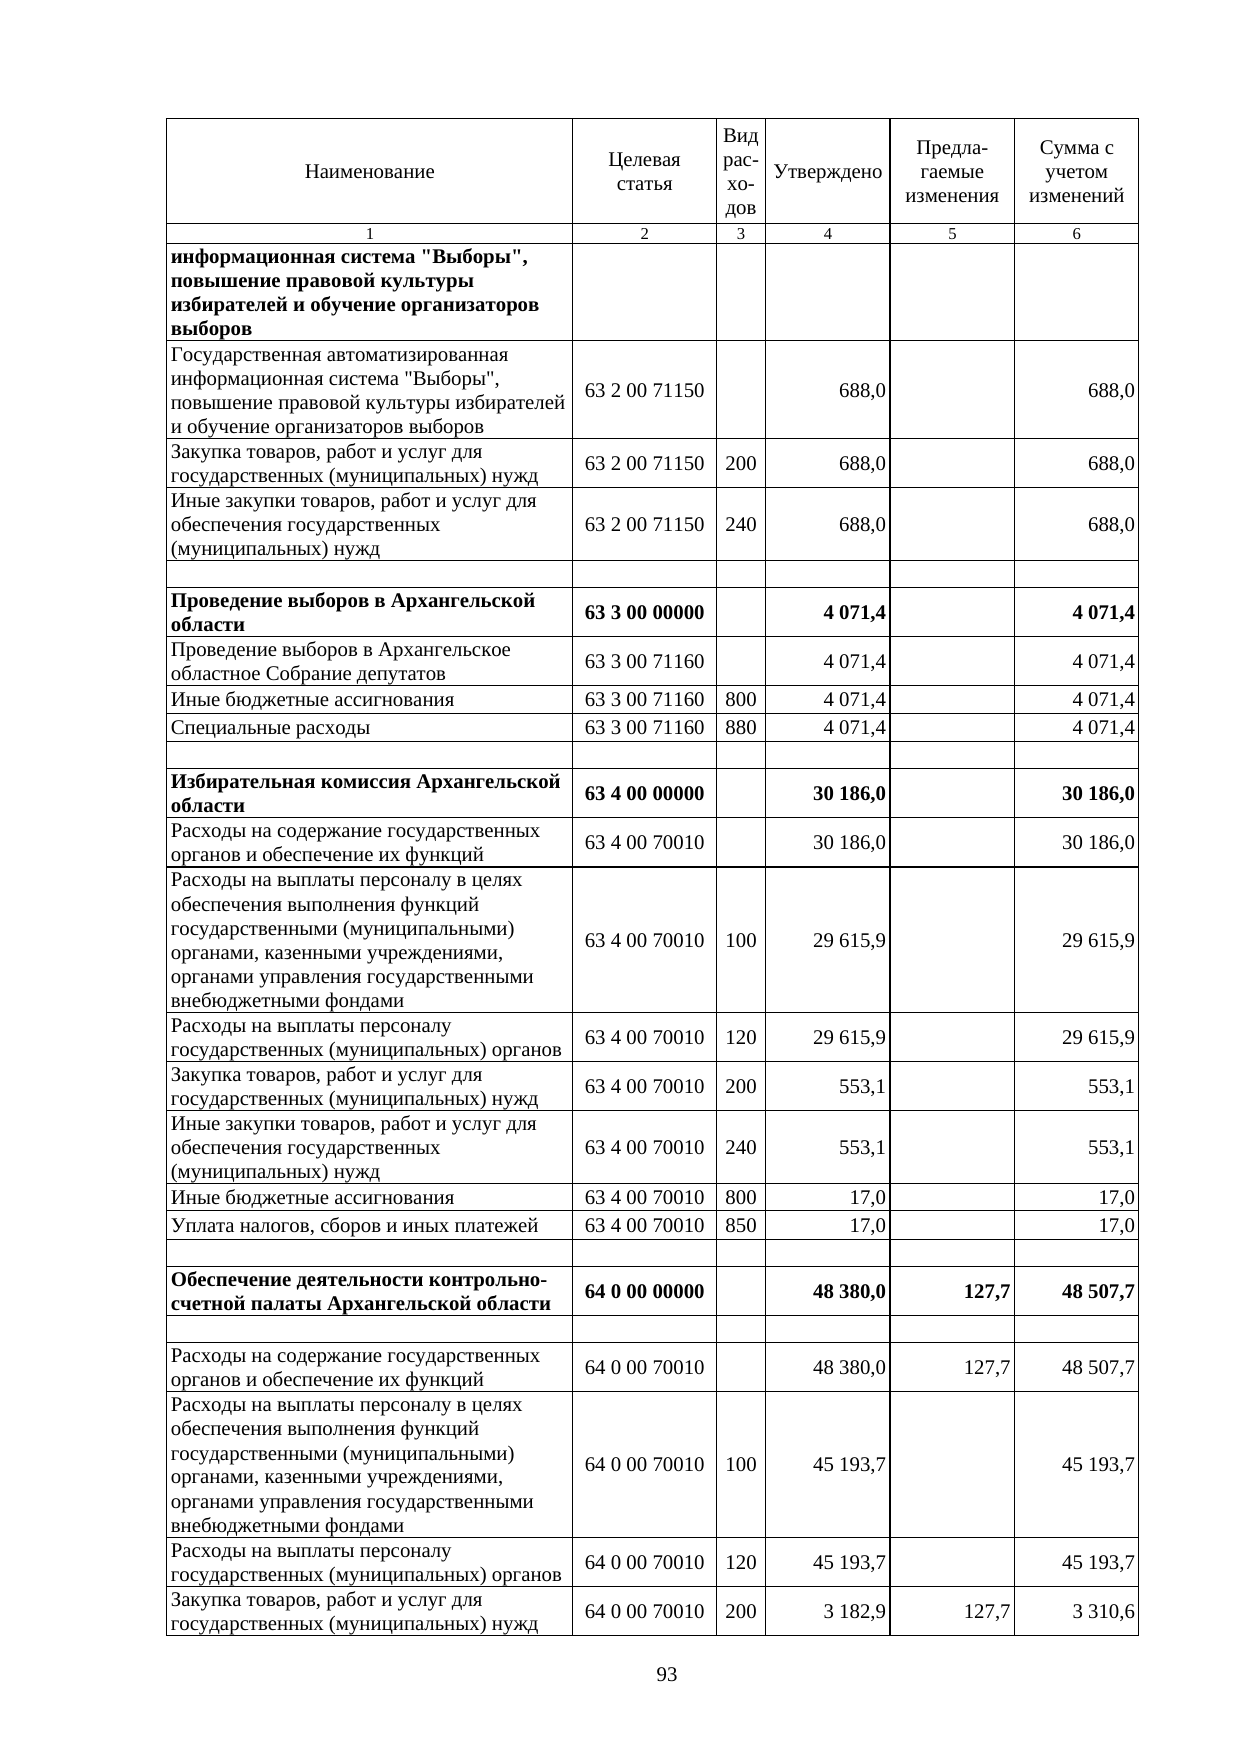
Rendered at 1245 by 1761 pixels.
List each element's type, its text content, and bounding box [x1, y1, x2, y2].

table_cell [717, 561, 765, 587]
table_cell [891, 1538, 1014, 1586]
table_header Предла- гаемые изменения [891, 119, 1014, 223]
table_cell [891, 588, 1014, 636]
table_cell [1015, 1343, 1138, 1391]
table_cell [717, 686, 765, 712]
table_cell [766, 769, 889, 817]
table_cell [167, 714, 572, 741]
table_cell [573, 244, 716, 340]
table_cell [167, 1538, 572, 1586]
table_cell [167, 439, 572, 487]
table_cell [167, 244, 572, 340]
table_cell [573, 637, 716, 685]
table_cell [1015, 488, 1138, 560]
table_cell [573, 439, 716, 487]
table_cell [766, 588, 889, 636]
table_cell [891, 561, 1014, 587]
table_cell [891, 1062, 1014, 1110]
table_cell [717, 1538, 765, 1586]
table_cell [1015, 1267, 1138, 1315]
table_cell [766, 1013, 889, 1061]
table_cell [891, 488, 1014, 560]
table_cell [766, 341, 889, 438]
table_header Утверждено [766, 119, 889, 223]
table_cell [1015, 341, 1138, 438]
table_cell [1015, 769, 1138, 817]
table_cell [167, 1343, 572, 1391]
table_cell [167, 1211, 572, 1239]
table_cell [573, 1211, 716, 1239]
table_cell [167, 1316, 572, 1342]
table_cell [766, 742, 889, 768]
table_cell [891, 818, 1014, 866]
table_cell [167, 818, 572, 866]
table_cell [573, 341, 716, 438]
table_header Наименование [167, 119, 572, 223]
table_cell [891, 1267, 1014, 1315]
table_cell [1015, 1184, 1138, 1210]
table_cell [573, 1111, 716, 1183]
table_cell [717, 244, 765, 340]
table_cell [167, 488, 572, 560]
table_cell 5 [891, 224, 1014, 243]
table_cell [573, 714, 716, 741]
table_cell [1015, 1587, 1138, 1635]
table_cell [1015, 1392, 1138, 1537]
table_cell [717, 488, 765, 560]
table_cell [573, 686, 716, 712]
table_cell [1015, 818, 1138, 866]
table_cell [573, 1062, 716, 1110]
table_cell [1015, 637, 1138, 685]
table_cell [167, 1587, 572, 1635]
table_cell 4 [766, 224, 889, 243]
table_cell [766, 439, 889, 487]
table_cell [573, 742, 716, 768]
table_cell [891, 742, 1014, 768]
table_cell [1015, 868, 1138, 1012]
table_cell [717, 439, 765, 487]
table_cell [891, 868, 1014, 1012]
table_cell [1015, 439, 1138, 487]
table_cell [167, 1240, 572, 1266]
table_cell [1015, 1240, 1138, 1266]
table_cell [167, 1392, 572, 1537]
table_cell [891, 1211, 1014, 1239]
table_cell 1 [167, 224, 572, 243]
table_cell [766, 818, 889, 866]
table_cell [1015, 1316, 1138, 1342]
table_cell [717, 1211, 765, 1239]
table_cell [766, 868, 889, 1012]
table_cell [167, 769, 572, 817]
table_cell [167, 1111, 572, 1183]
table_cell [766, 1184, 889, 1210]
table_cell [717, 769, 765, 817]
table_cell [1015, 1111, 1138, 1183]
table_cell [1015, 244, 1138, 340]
table_cell 2 [573, 224, 716, 243]
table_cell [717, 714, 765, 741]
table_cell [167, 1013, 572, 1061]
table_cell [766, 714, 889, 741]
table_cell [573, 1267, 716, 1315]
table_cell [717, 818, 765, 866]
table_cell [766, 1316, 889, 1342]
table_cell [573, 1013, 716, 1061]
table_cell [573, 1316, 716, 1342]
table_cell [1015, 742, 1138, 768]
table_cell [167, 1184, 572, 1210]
table_header Вид рас- хо- дов [717, 119, 765, 223]
table_header Целевая статья [573, 119, 716, 223]
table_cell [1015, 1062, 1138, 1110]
table_cell 3 [717, 224, 765, 243]
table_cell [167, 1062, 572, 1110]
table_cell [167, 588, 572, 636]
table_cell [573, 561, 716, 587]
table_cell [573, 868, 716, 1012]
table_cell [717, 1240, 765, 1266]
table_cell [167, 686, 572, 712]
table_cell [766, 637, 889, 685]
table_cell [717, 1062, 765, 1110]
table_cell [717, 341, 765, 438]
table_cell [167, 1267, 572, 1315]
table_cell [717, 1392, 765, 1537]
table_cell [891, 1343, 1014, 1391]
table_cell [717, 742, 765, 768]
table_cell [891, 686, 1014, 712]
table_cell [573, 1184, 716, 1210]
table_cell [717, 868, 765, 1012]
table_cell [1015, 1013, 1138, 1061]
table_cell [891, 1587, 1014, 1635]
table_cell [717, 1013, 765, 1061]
table_cell 6 [1015, 224, 1138, 243]
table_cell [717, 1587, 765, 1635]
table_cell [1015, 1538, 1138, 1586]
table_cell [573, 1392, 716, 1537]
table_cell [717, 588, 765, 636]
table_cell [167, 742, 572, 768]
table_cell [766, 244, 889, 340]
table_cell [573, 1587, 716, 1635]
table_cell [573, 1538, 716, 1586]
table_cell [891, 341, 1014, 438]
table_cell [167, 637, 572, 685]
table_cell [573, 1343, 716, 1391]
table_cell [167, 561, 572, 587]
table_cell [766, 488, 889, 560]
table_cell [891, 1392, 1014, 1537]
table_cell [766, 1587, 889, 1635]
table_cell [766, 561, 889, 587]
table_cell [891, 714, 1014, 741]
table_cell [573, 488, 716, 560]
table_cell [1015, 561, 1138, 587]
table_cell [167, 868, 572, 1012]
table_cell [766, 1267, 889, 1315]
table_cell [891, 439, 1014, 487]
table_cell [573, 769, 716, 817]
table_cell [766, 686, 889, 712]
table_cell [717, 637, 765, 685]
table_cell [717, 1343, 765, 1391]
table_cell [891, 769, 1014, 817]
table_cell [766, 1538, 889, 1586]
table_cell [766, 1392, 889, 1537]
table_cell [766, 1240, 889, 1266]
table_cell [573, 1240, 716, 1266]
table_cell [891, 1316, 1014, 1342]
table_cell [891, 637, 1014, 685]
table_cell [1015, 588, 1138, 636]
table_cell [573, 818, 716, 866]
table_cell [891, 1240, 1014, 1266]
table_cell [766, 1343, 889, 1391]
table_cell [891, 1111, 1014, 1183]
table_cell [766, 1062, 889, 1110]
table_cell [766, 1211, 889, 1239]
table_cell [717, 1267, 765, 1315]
table_header Сумма с учетом изменений [1015, 119, 1138, 223]
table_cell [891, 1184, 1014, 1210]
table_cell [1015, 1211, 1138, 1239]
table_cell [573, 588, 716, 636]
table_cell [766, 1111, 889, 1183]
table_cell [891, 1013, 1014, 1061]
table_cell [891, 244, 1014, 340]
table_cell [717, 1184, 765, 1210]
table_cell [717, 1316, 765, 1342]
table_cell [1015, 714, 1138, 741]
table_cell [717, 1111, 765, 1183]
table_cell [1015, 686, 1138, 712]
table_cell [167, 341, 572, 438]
